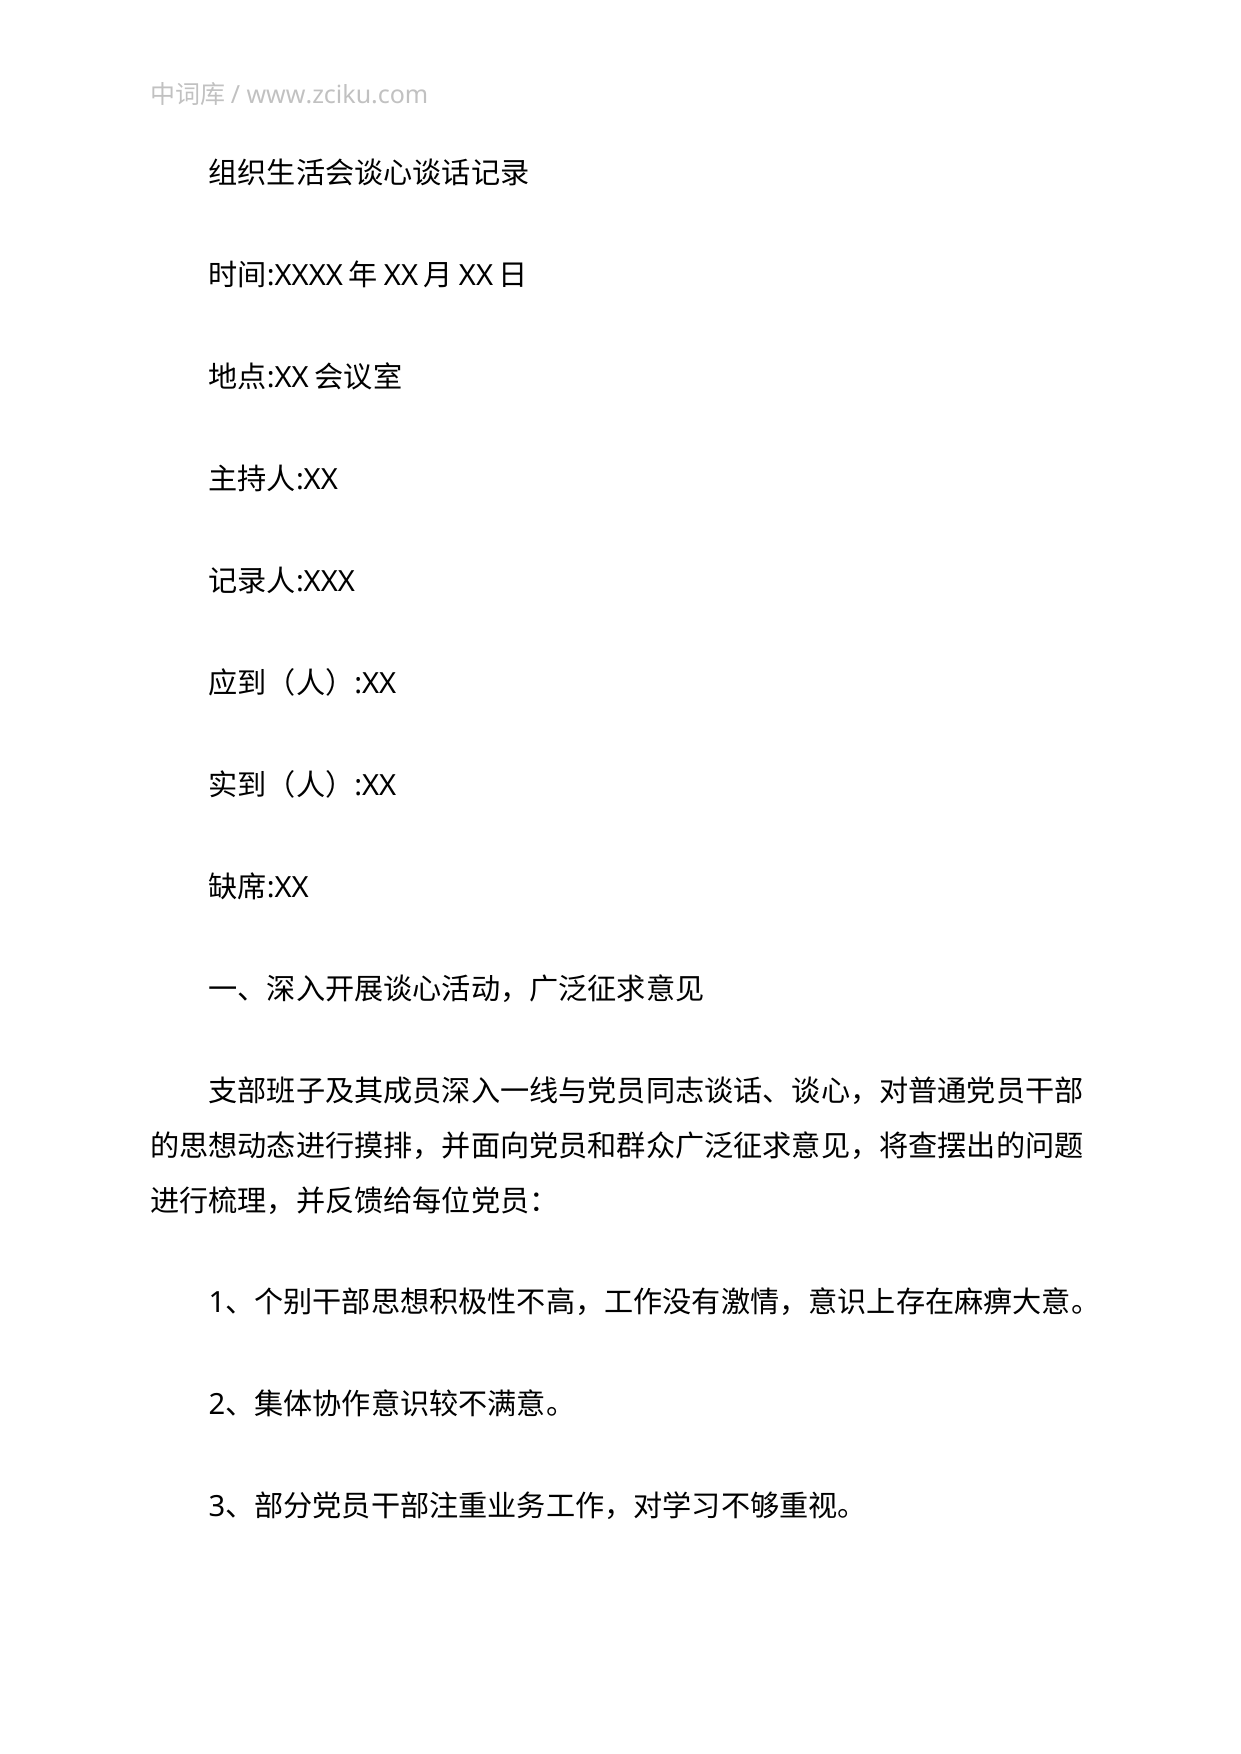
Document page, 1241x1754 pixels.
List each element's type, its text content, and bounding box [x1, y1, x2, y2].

text 支部班子及其成员深入一线与党员同志谈话、谈心，对普通党员干部的思想动态进行摸排，并面向党员和群众广泛征求意见，将查摆出的问题进行梳理，并反馈给每位党员： [150, 1067, 1090, 1219]
text 组织生活会谈心谈话记录 [150, 150, 1090, 192]
text 主持人:XX [150, 456, 1090, 498]
text 3、部分党员干部注重业务工作，对学习不够重视。 [150, 1483, 1090, 1525]
text 记录人:XXX [150, 558, 1090, 600]
text 缺席:XX [150, 864, 1090, 906]
text 实到（人）:XX [150, 762, 1090, 804]
text 时间:XXXX年XX月XX日 [150, 252, 1090, 294]
text 一、深入开展谈心活动，广泛征求意见 [150, 966, 1090, 1008]
text 应到（人）:XX [150, 660, 1090, 702]
text 地点:XX会议室 [150, 354, 1090, 396]
text 1、个别干部思想积极性不高，工作没有激情，意识上存在麻痹大意。 [150, 1279, 1090, 1321]
text 2、集体协作意识较不满意。 [150, 1381, 1090, 1423]
